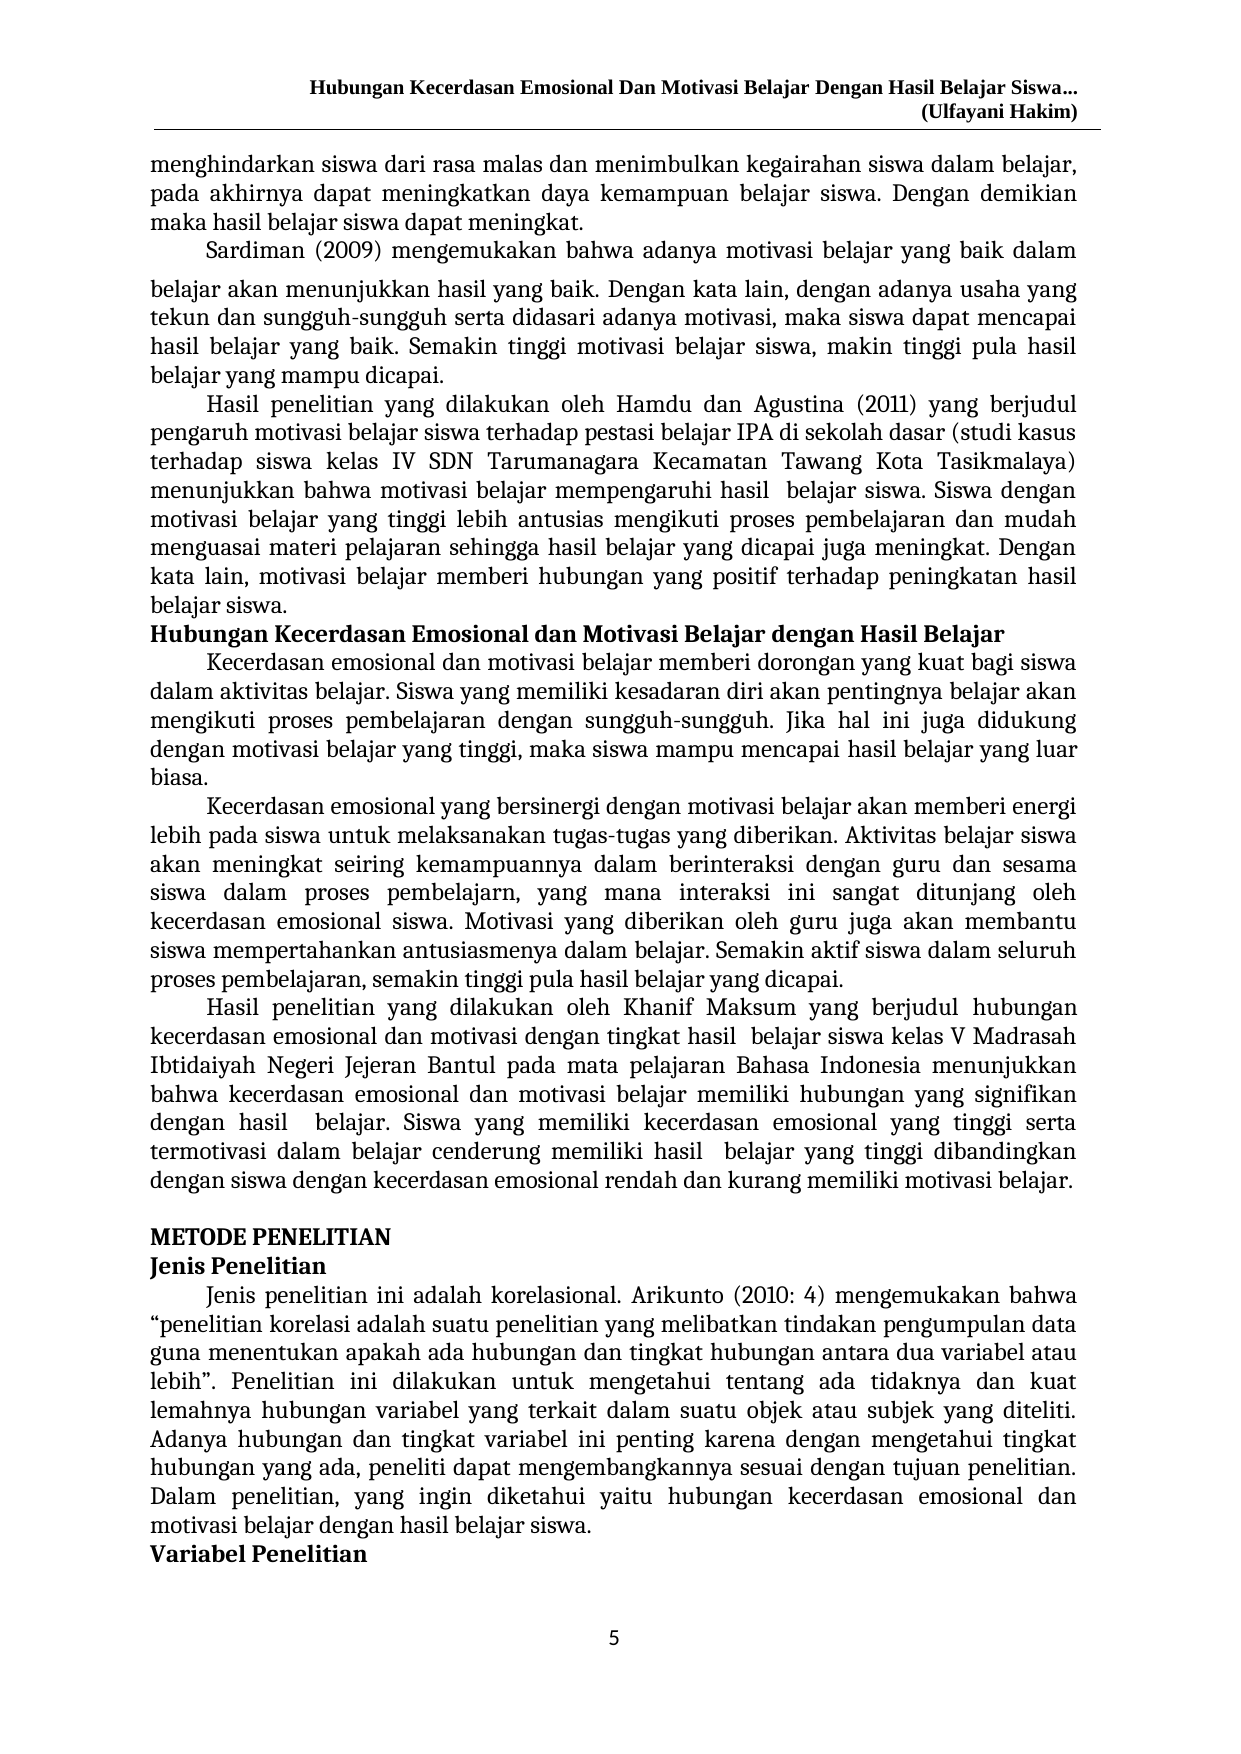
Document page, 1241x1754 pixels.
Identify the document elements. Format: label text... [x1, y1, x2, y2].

text Jenis penelitian ini adalah korelasional. Arikunto (2010: 4) mengemukakan bahwa “penelitian korelasi adalah suatu penelitian yang melibatkan tindakan pengumpulan data guna menentukan apakah ada hubungan dan tingkat hubungan antara dua variabel atau lebih”. Penelitian ini dilakukan untuk mengetahui tentang ada tidaknya dan kuat lemahnya hubungan variabel yang terkait dalam suatu objek atau subjek yang diteliti. Adanya hubungan dan tingkat variabel ini penting karena dengan mengetahui tingkat hubungan yang ada, peneliti dapat mengembangkannya sesuai dengan tujuan penelitian. Dalam penelitian, yang ingin diketahui yaitu hubungan kecerdasan emosional dan motivasi belajar dengan hasil belajar siswa. [150, 1281, 1078, 1539]
text Jenis Penelitian [150, 1252, 1078, 1281]
list Hasil penelitian yang dilakukan oleh Hamdu dan Agustina (2011) yang berjudul pengaruh motivasi belajar siswa terhadap pestasi belajar IPA di sekolah dasar (studi kasus terhadap siswa kelas IV SDN Tarumanagara Kecamatan Tawang Kota Tasikmalaya) menunjukkan bahwa motivasi belajar mempengaruhi hasil belajar siswa. Siswa dengan motivasi belajar yang tinggi lebih antusias mengikuti proses pembelajaran dan mudah menguasai materi pelajaran sehingga hasil belajar yang dicapai juga meningkat. Dengan kata lain, motivasi belajar memberi hubungan yang positif terhadap peningkatan hasil belajar siswa. [150, 389, 1078, 619]
list Sardiman (2009) mengemukakan bahwa adanya motivasi belajar yang baik dalam belajar akan menunjukkan hasil yang baik. Dengan kata lain, dengan adanya usaha yang tekun dan sungguh-sungguh serta didasari adanya motivasi, maka siswa dapat mencapai hasil belajar yang baik. Semakin tinggi motivasi belajar siswa, makin tinggi pula hasil belajar yang mampu dicapai. [150, 236, 1078, 389]
list Kecerdasan emosional yang bersinergi dengan motivasi belajar akan memberi energi lebih pada siswa untuk melaksanakan tugas-tugas yang diberikan. Aktivitas belajar siswa akan meningkat seiring kemampuannya dalam berinteraksi dengan guru dan sesama siswa dalam proses pembelajarn, yang mana interaksi ini sangat ditunjang oleh kecerdasan emosional siswa. Motivasi yang diberikan oleh guru juga akan membantu siswa mempertahankan antusiasmenya dalam belajar. Semakin aktif siswa dalam seluruh proses pembelajaran, semakin tinggi pula hasil belajar yang dicapai. [150, 792, 1078, 993]
list Kecerdasan emosional dan motivasi belajar memberi dorongan yang kuat bagi siswa dalam aktivitas belajar. Siswa yang memiliki kesadaran diri akan pentingnya belajar akan mengikuti proses pembelajaran dengan sungguh-sungguh. Jika hal ini juga didukung dengan motivasi belajar yang tinggi, maka siswa mampu mencapai hasil belajar yang luar biasa. [150, 648, 1078, 792]
list Hasil penelitian yang dilakukan oleh Khanif Maksum yang berjudul hubungan kecerdasan emosional dan motivasi dengan tingkat hasil belajar siswa kelas V Madrasah Ibtidaiyah Negeri Jejeran Bantul pada mata pelajaran Bahasa Indonesia menunjukkan bahwa kecerdasan emosional dan motivasi belajar memiliki hubungan yang signifikan dengan hasil belajar. Siswa yang memiliki kecerdasan emosional yang tinggi serta termotivasi dalam belajar cenderung memiliki hasil belajar yang tinggi dibandingkan dengan siswa dengan kecerdasan emosional rendah dan kurang memiliki motivasi belajar. [150, 993, 1078, 1194]
text METODE PENELITIAN [150, 1223, 1078, 1252]
text Variabel Penelitian [150, 1539, 1078, 1568]
text Hubungan Kecerdasan Emosional dan Motivasi Belajar dengan Hasil Belajar [150, 619, 1078, 648]
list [150, 150, 1078, 236]
